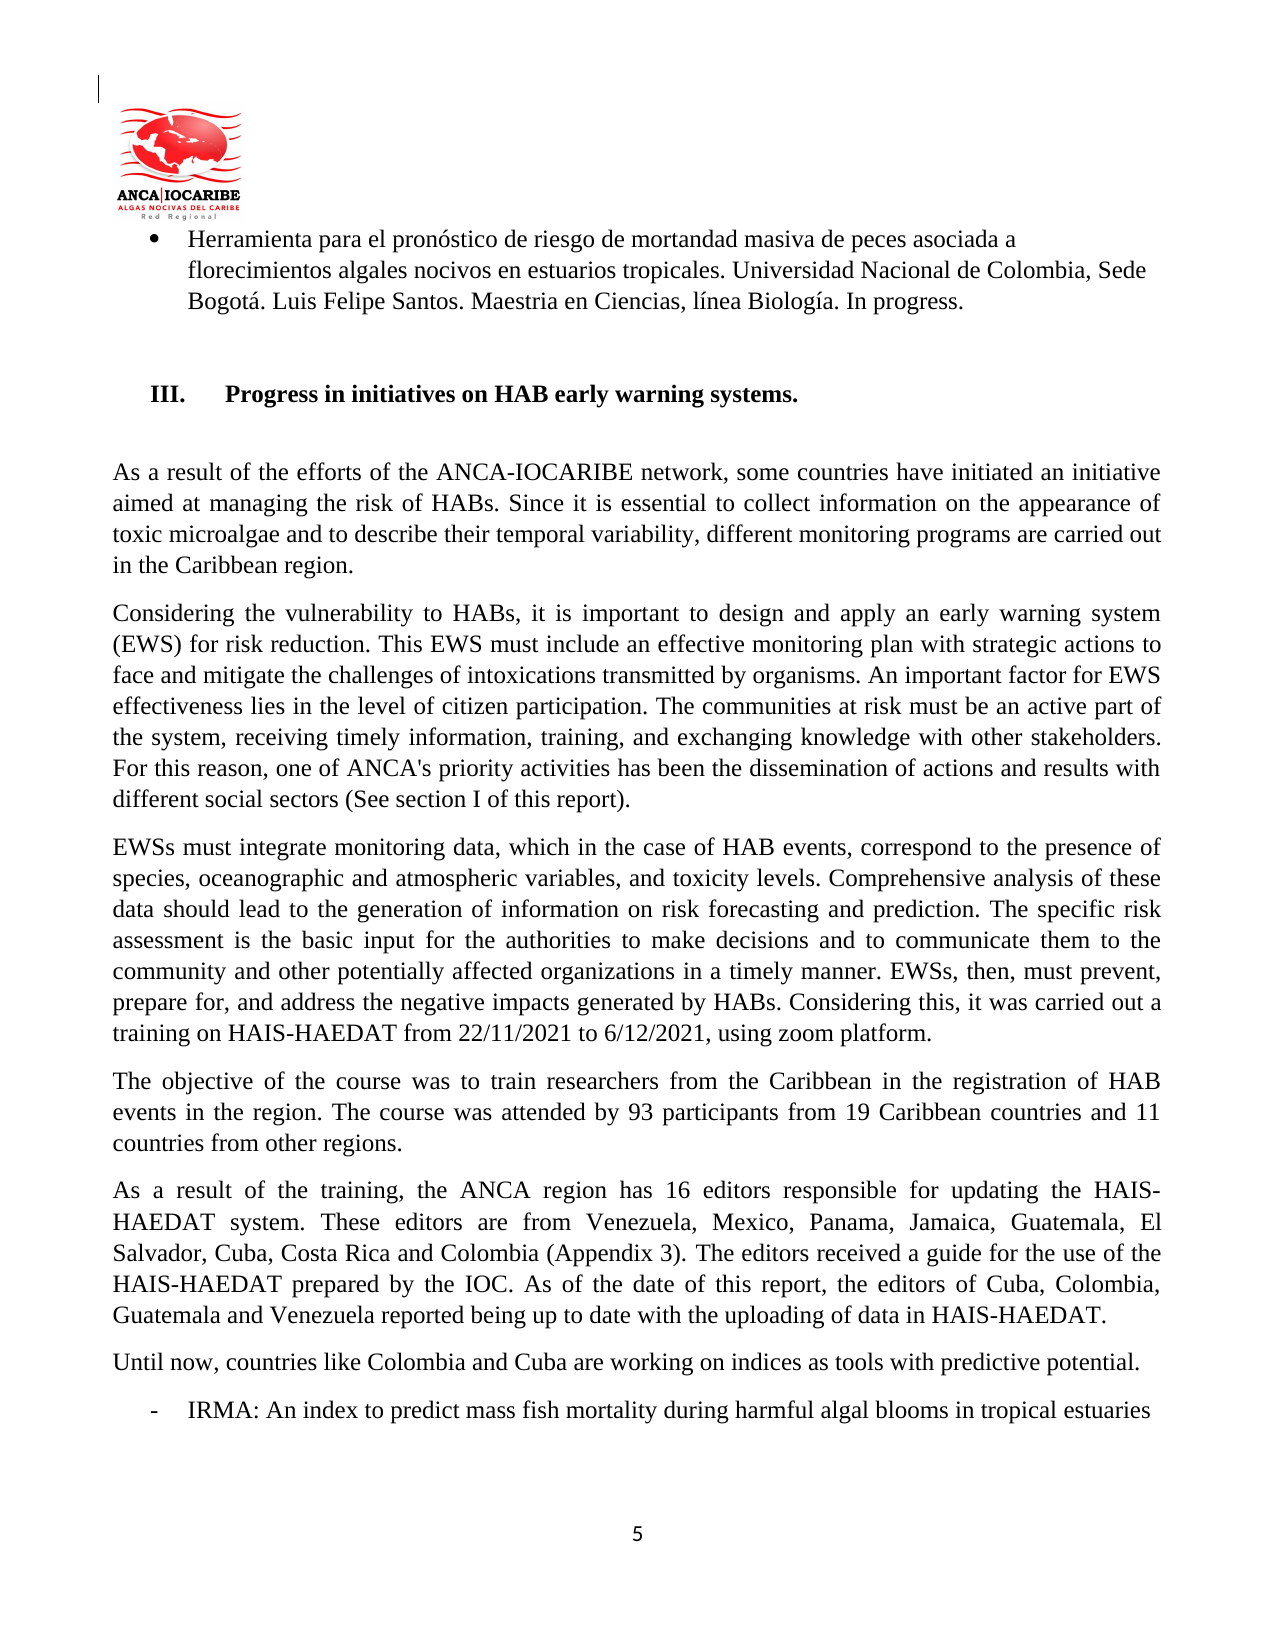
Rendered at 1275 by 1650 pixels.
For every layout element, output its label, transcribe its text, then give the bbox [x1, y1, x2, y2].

text Considering the vulnerability to HABs, it is important to design and apply an early warning system (EWS) for risk reduction. This EWS must include an effective monitoring plan with strategic actions to face and mitigate the challenges of intoxications transmitted by organisms. An important factor for EWS effectiveness lies in the level of citizen participation. The communities at risk must be an active part of the system, receiving timely information, training, and exchanging knowledge with other stakeholders. For this reason, one of ANCA's priority activities has been the dissemination of actions and results with different social sectors (See section I of this report). [112, 598, 1162, 813]
picture [112, 102, 245, 222]
text The objective of the course was to train researchers from the Caribbean in the registration of HAB events in the region. The course was attended by 93 participants from 19 Caribbean countries and 11 countries from other regions. [112, 1066, 1162, 1157]
list IRMA: An index to predict mass fish mortality during harmful algal blooms in tropical estuaries [150, 1395, 1162, 1424]
text Until now, countries like Colombia and Cuba are working on indices as tools with predictive potential. [112, 1347, 1162, 1376]
text As a result of the efforts of the ANCA-IOCARIBE network, some countries have initiated an initiative aimed at managing the risk of HABs. Since it is essential to collect information on the appearance of toxic microalgae and to describe their temporal variability, different monitoring programs are carried out in the Caribbean region. [112, 457, 1162, 579]
list Progress in initiatives on HAB early warning systems. [150, 379, 1162, 438]
list Herramienta para el pronóstico de riesgo de mortandad masiva de peces asociada a florecimientos algales nocivos en estuarios tropicales. Universidad Nacional de Colombia, Sede Bogotá. Luis Felipe Santos. Maestria en Ciencias, línea Biología. In progress. [150, 150, 1162, 315]
text EWSs must integrate monitoring data, which in the case of HAB events, correspond to the presence of species, oceanographic and atmospheric variables, and toxicity levels. Comprehensive analysis of these data should lead to the generation of information on risk forecasting and prediction. The specific risk assessment is the basic input for the authorities to make decisions and to communicate them to the community and other potentially affected organizations in a timely manner. EWSs, then, must prevent, prepare for, and address the negative impacts generated by HABs. Considering this, it was carried out a training on HAIS-HAEDAT from 22/11/2021 to 6/12/2021, using zoom platform. [112, 832, 1162, 1047]
text As a result of the training, the ANCA region has 16 editors responsible for updating the HAIS-HAEDAT system. These editors are from Venezuela, Mexico, Panama, Jamaica, Guatemala, El Salvador, Cuba, Costa Rica and Colombia (Appendix 3). The editors received a guide for the use of the HAIS-HAEDAT prepared by the IOC. As of the date of this report, the editors of Cuba, Colombia, Guatemala and Venezuela reported being up to date with the uploading of data in HAIS-HAEDAT. [112, 1176, 1162, 1328]
